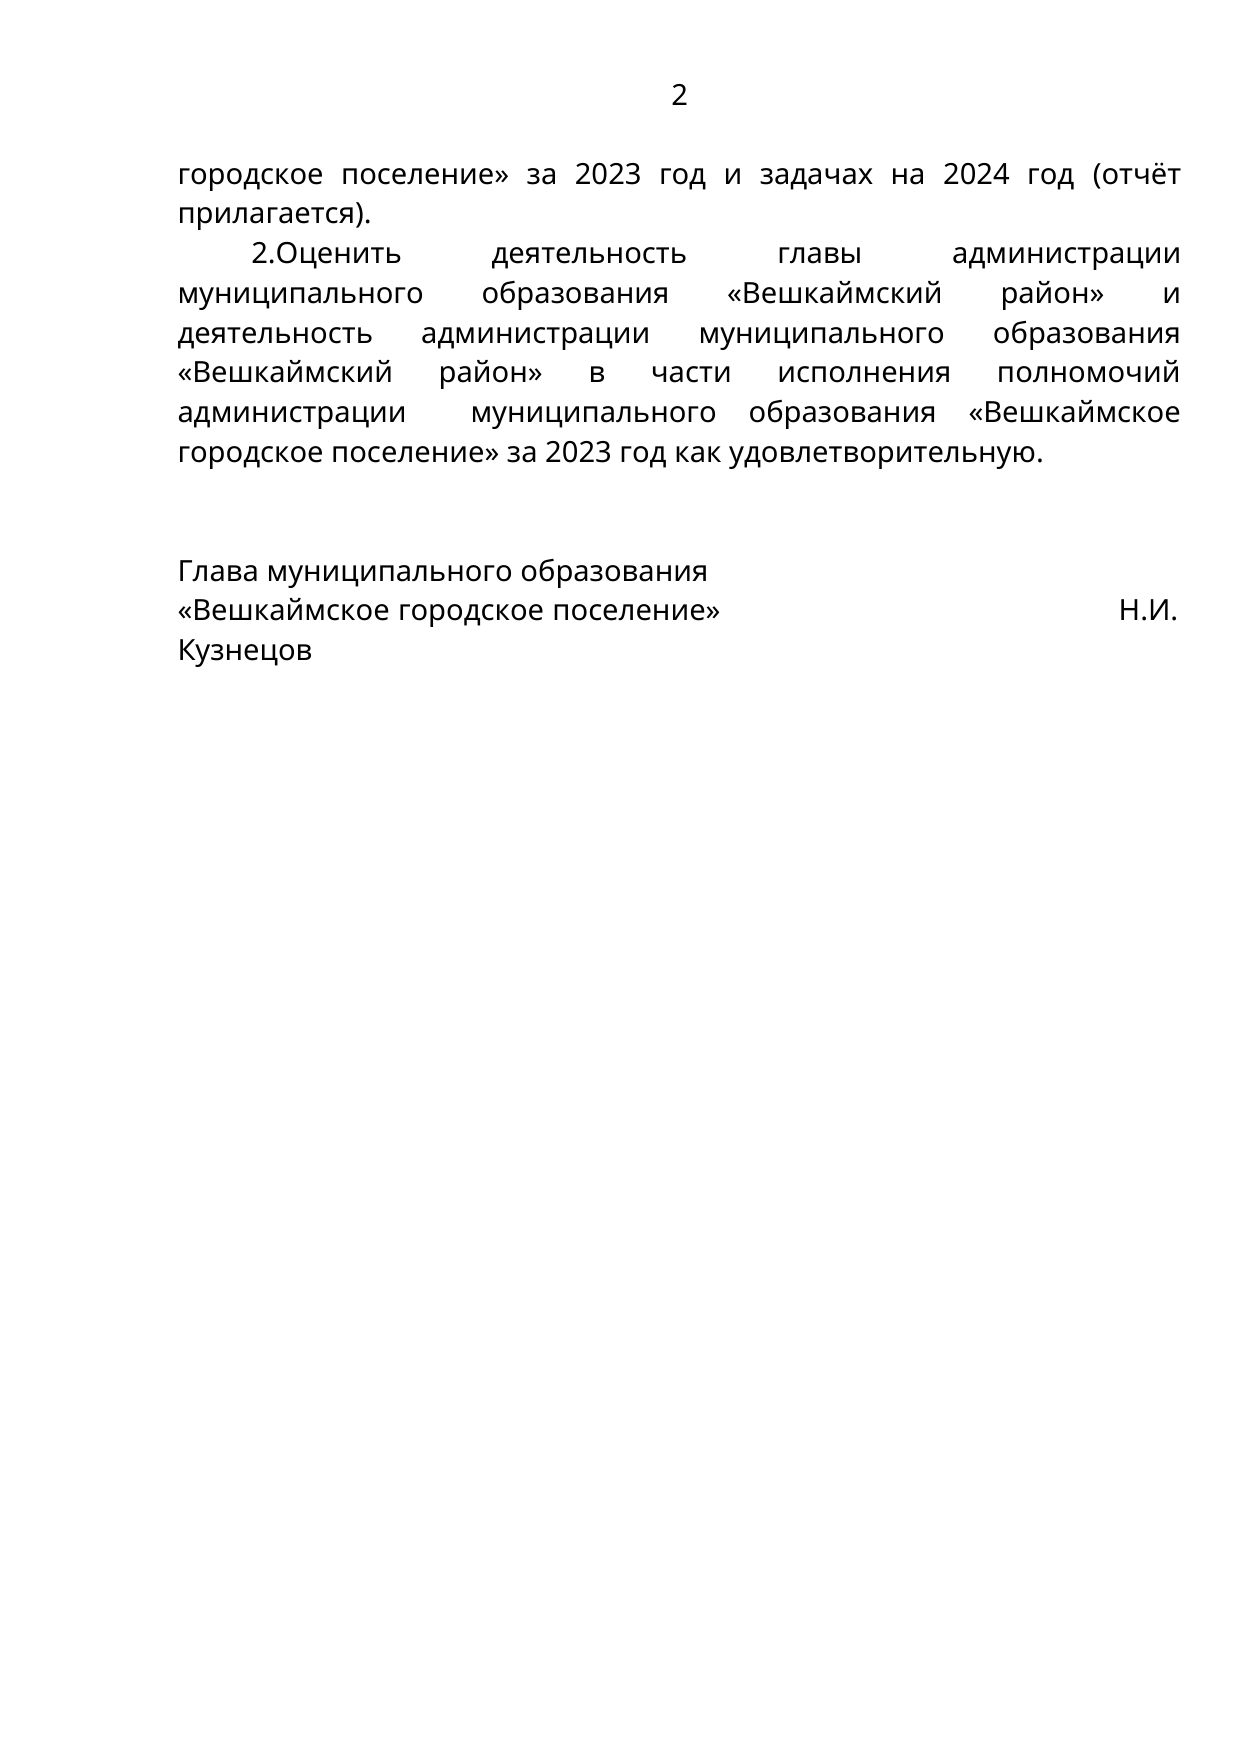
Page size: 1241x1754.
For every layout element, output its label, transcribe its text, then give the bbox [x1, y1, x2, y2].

text 2.Оценить деятельность главы администрации муниципального образования «Вешкаймский район» и деятельность администрации муниципального образования «Вешкаймский район» в части исполнения полномочий администрации муниципального образования «Вешкаймское городское поселение» за 2023 год как удовлетворительную. [667, 431, 1181, 471]
text «Вешкаймское городское поселение» Н.И. Кузнецов [177, 590, 1181, 669]
text 2.Оценить деятельность главы администрации муниципального образования «Вешкаймский район» и деятельность администрации муниципального образования «Вешкаймский район» в части исполнения полномочий администрации муниципального образования «Вешкаймское городское поселение» за 2023 год как удовлетворительную. [177, 232, 1181, 272]
text Глава муниципального образования [177, 550, 1181, 590]
